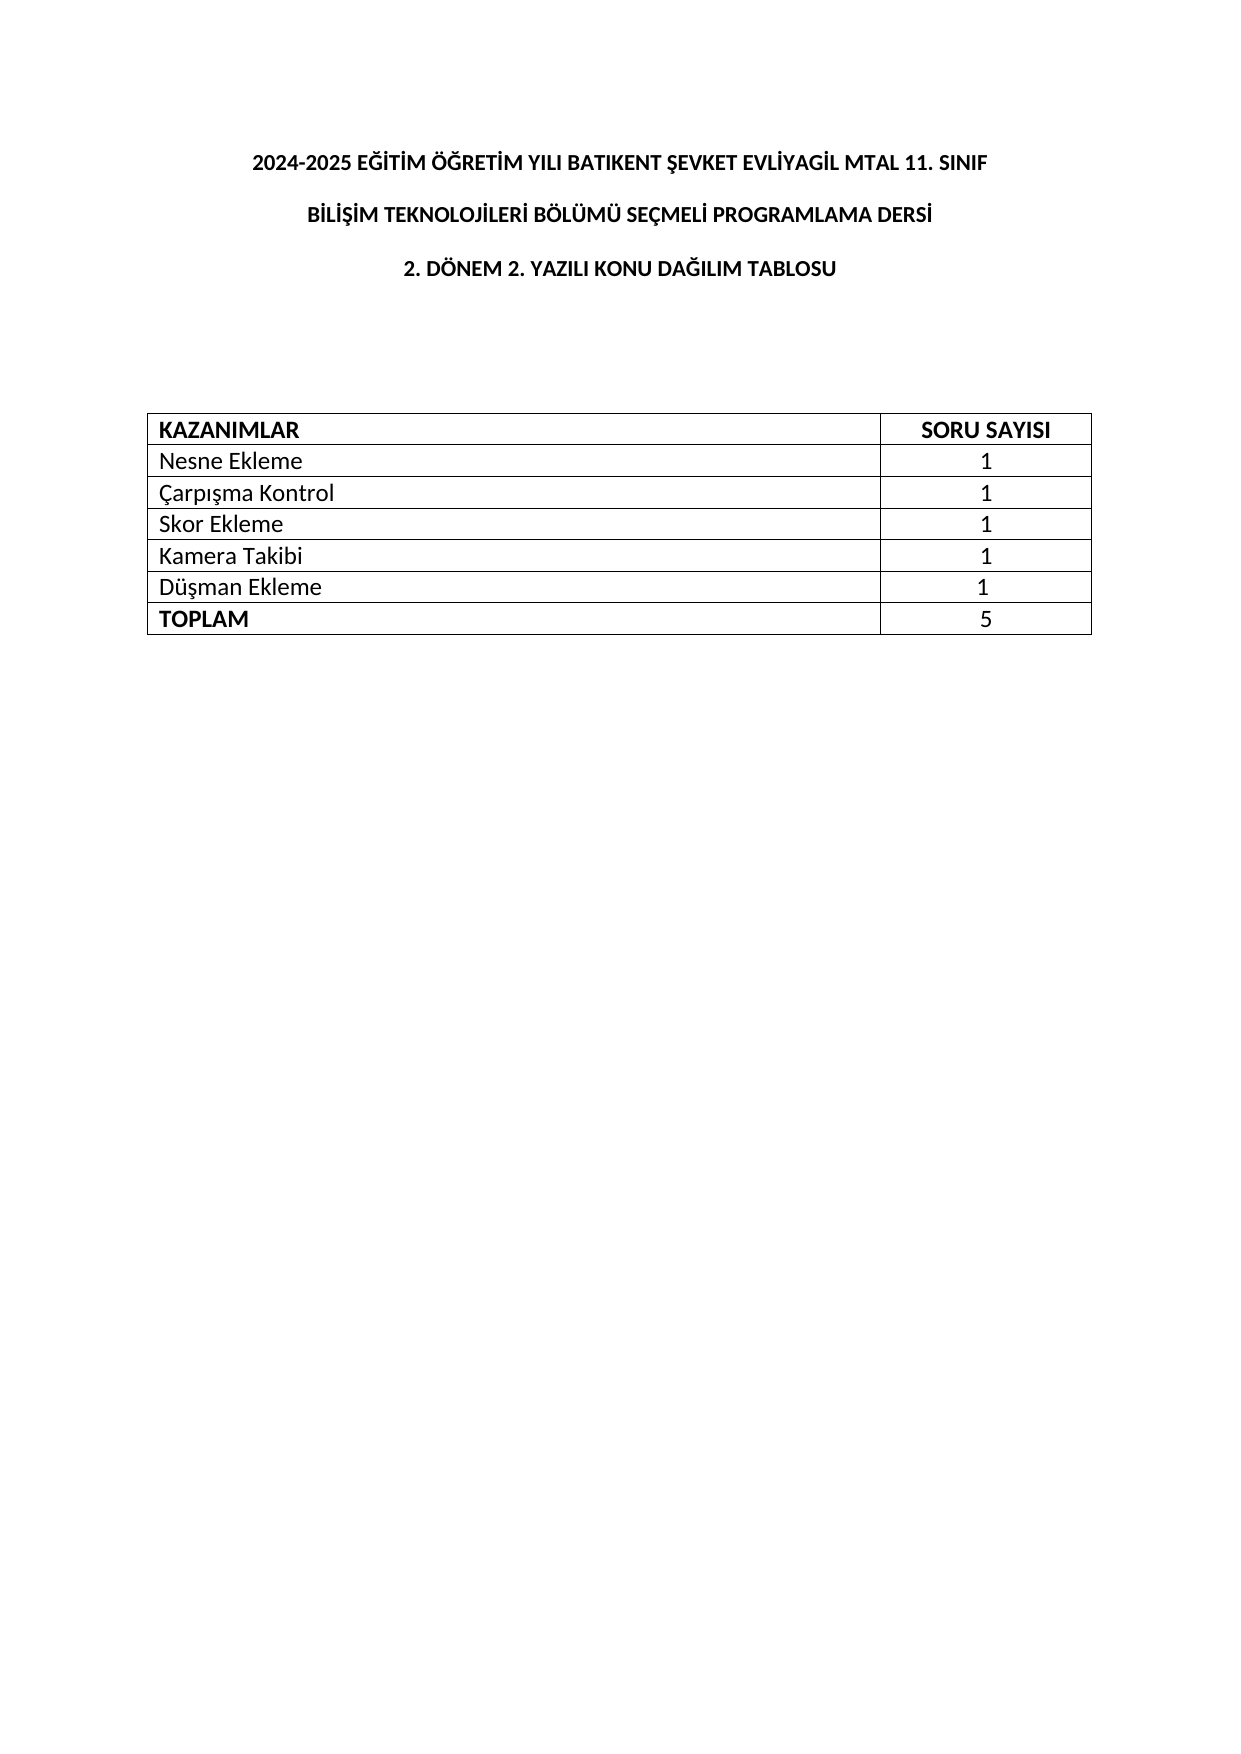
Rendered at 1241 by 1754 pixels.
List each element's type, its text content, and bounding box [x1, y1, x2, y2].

table_cell TOPLAM [148, 603, 880, 634]
table_cell 1 [881, 477, 1091, 507]
table_header KAZANIMLAR [148, 414, 880, 444]
text 2. DÖNEM 2. YAZILI KONU DAĞILIM TABLOSU [148, 254, 1093, 282]
table_header SORU SAYISI [881, 414, 1091, 444]
table_cell Kamera Takibi [148, 540, 880, 571]
table_cell Skor Ekleme [148, 509, 880, 539]
table_cell 1 [881, 445, 1091, 476]
table_cell Çarpışma Kontrol [148, 477, 880, 507]
table_cell Nesne Ekleme [148, 445, 880, 476]
text 2024-2025 EĞİTİM ÖĞRETİM YILI BATIKENT ŞEVKET EVLİYAGİL MTAL 11. SINIF [148, 148, 1093, 176]
table_cell 1 [881, 540, 1091, 571]
table_cell 1 [881, 572, 1091, 602]
table_cell 5 [881, 603, 1091, 634]
text BİLİŞİM TEKNOLOJİLERİ BÖLÜMÜ SEÇMELİ PROGRAMLAMA DERSİ [148, 201, 1093, 229]
table_cell Düşman Ekleme [148, 572, 880, 602]
table_cell 1 [881, 509, 1091, 539]
